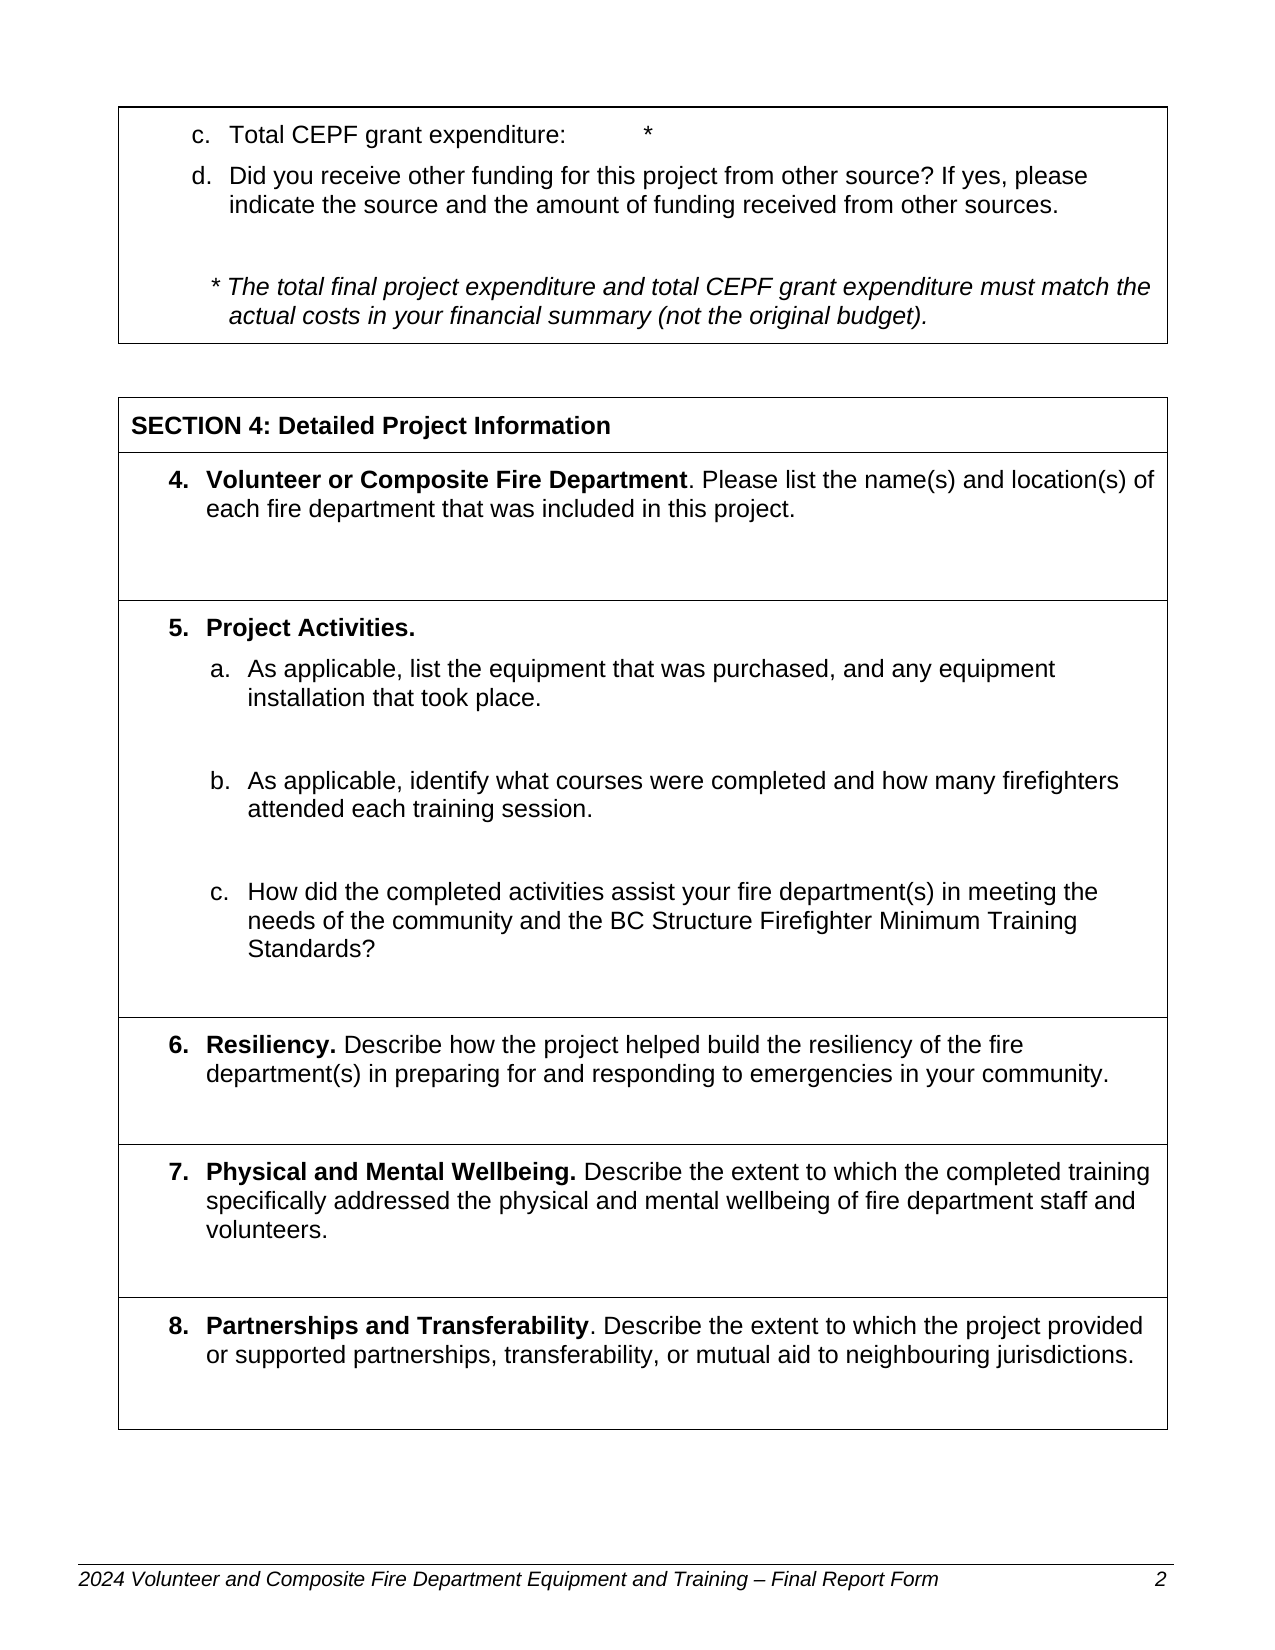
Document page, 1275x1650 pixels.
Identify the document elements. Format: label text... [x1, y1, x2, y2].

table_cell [119, 108, 1167, 342]
table_cell Project Activities. As applicable, list the equipment that was purchased, and any equipment installation that took place. As applicable, identify what courses were completed and how many firefighters attended each training session. How did the completed activities assist your fire department(s) in meeting the needs of the community and the BC Structure Firefighter Minimum Training Standards? [119, 601, 1167, 1017]
table_cell Partnerships and Transferability. Describe the extent to which the project provided or supported partnerships, transferability, or mutual aid to neighbouring jurisdictions. [119, 1298, 1167, 1429]
table_header SECTION 4: Detailed Project Information [119, 398, 1167, 452]
table_cell Volunteer or Composite Fire Department. Please list the name(s) and location(s) of each fire department that was included in this project. [119, 453, 1167, 600]
table_cell Resiliency. Describe how the project helped build the resiliency of the fire department(s) in preparing for and responding to emergencies in your community. [119, 1018, 1167, 1144]
table_cell Physical and Mental Wellbeing. Describe the extent to which the completed training specifically addressed the physical and mental wellbeing of fire department staff and volunteers. [119, 1145, 1167, 1297]
